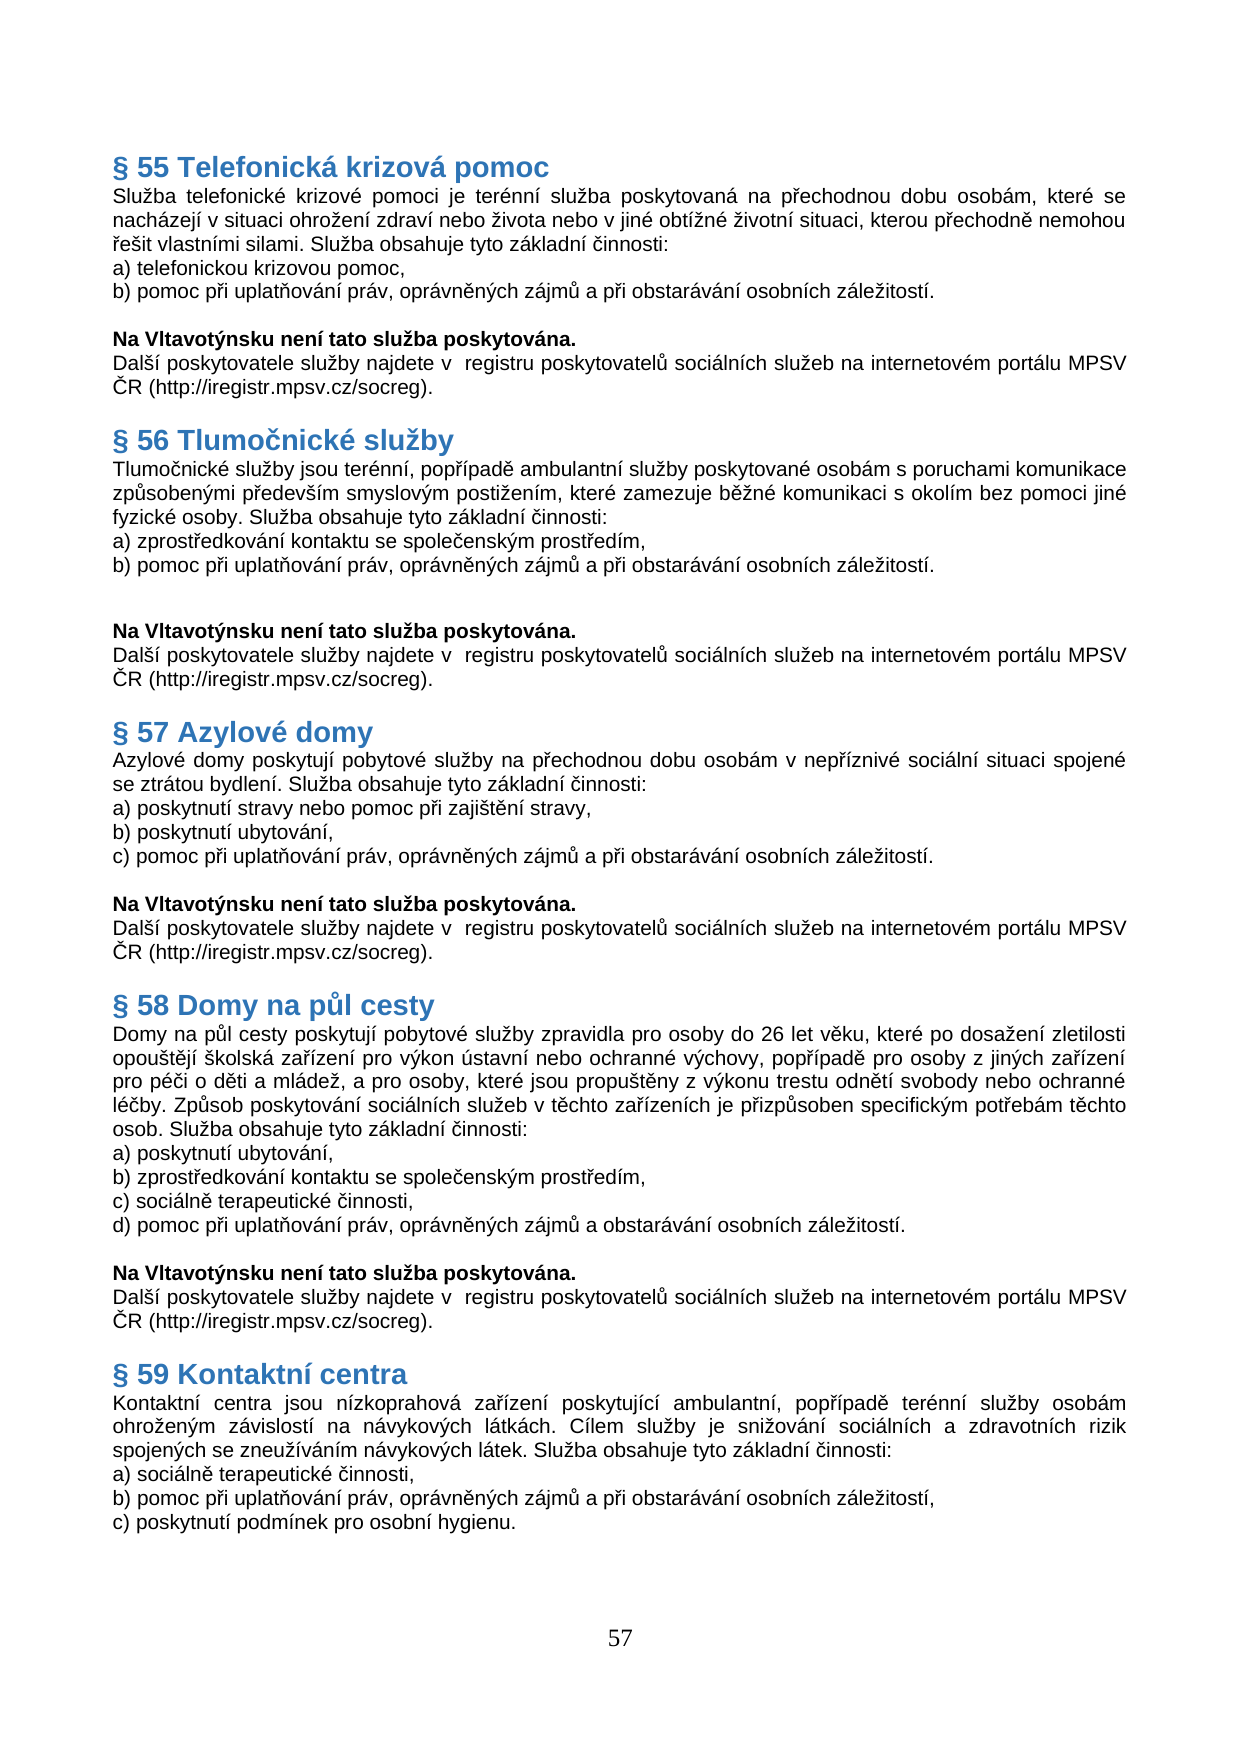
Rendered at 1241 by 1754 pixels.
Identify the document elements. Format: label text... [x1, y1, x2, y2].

text b) pomoc při uplatňování práv, oprávněných zájmů a při obstarávání osobních záležitostí. [112, 279, 1128, 303]
text b) pomoc při uplatňování práv, oprávněných zájmů a při obstarávání osobních záležitostí. [112, 552, 1128, 576]
text Domy na půl cesty poskytují pobytové služby zpravidla pro osoby do 26 let věku, které po dosažení zletilosti opouštějí školská zařízení pro výkon ústavní nebo ochranné výchovy, popřípadě pro osoby z jiných zařízení pro péči o děti a mládež, a pro osoby, které jsou propuštěny z výkonu trestu odnětí svobody nebo ochranné léčby. Způsob poskytování sociálních služeb v těchto zařízeních je přizpůsoben specifickým potřebám těchto osob. Služba obsahuje tyto základní činnosti: [112, 1021, 1128, 1141]
text Další poskytovatele služby najdete v registru poskytovatelů sociálních služeb na internetovém portálu MPSV ČR (http://iregistr.mpsv.cz/socreg). [112, 916, 1128, 964]
text § 58 Domy na půl cesty [112, 988, 1128, 1021]
text b) pomoc při uplatňování práv, oprávněných zájmů a při obstarávání osobních záležitostí, [112, 1486, 1128, 1510]
text a) zprostředkování kontaktu se společenským prostředím, [112, 528, 1128, 552]
text c) poskytnutí podmínek pro osobní hygienu. [112, 1510, 1128, 1534]
text § 56 Tlumočnické služby [112, 423, 1128, 457]
text a) telefonickou krizovou pomoc, [112, 255, 1128, 279]
text Kontaktní centra jsou nízkoprahová zařízení poskytující ambulantní, popřípadě terénní služby osobám ohroženým závislostí na návykových látkách. Cílem služby je snižování sociálních a zdravotních rizik spojených se zneužíváním návykových látek. Služba obsahuje tyto základní činnosti: [112, 1390, 1128, 1462]
text § 59 Kontaktní centra [112, 1357, 1128, 1390]
text Na Vltavotýnsku není tato služba poskytována. [112, 892, 1128, 916]
text Na Vltavotýnsku není tato služba poskytována. [112, 1261, 1128, 1285]
text a) sociálně terapeutické činnosti, [112, 1462, 1128, 1486]
text c) pomoc při uplatňování práv, oprávněných zájmů a při obstarávání osobních záležitostí. [112, 844, 1128, 868]
text b) poskytnutí ubytování, [112, 820, 1128, 844]
text Tlumočnické služby jsou terénní, popřípadě ambulantní služby poskytované osobám s poruchami komunikace způsobenými především smyslovým postižením, které zamezuje běžné komunikaci s okolím bez pomoci jiné fyzické osoby. Služba obsahuje tyto základní činnosti: [112, 457, 1128, 528]
text Na Vltavotýnsku není tato služba poskytována. [112, 327, 1128, 351]
text b) zprostředkování kontaktu se společenským prostředím, [112, 1165, 1128, 1189]
text § 55 Telefonická krizová pomoc [112, 150, 1128, 183]
text a) poskytnutí ubytování, [112, 1141, 1128, 1165]
text a) poskytnutí stravy nebo pomoc při zajištění stravy, [112, 796, 1128, 820]
text c) sociálně terapeutické činnosti, [112, 1189, 1128, 1213]
text d) pomoc při uplatňování práv, oprávněných zájmů a obstarávání osobních záležitostí. [112, 1213, 1128, 1237]
text Další poskytovatele služby najdete v registru poskytovatelů sociálních služeb na internetovém portálu MPSV ČR (http://iregistr.mpsv.cz/socreg). [112, 1285, 1128, 1333]
text § 57 Azylové domy [112, 715, 1128, 748]
text Služba telefonické krizové pomoci je terénní služba poskytovaná na přechodnou dobu osobám, které se nacházejí v situaci ohrožení zdraví nebo života nebo v jiné obtížné životní situaci, kterou přechodně nemohou řešit vlastními silami. Služba obsahuje tyto základní činnosti: [112, 183, 1128, 255]
text Azylové domy poskytují pobytové služby na přechodnou dobu osobám v nepříznivé sociální situaci spojené se ztrátou bydlení. Služba obsahuje tyto základní činnosti: [112, 748, 1128, 796]
text Další poskytovatele služby najdete v registru poskytovatelů sociálních služeb na internetovém portálu MPSV ČR (http://iregistr.mpsv.cz/socreg). [112, 643, 1128, 691]
text Na Vltavotýnsku není tato služba poskytována. [112, 619, 1128, 643]
text Další poskytovatele služby najdete v registru poskytovatelů sociálních služeb na internetovém portálu MPSV ČR (http://iregistr.mpsv.cz/socreg). [112, 351, 1128, 399]
